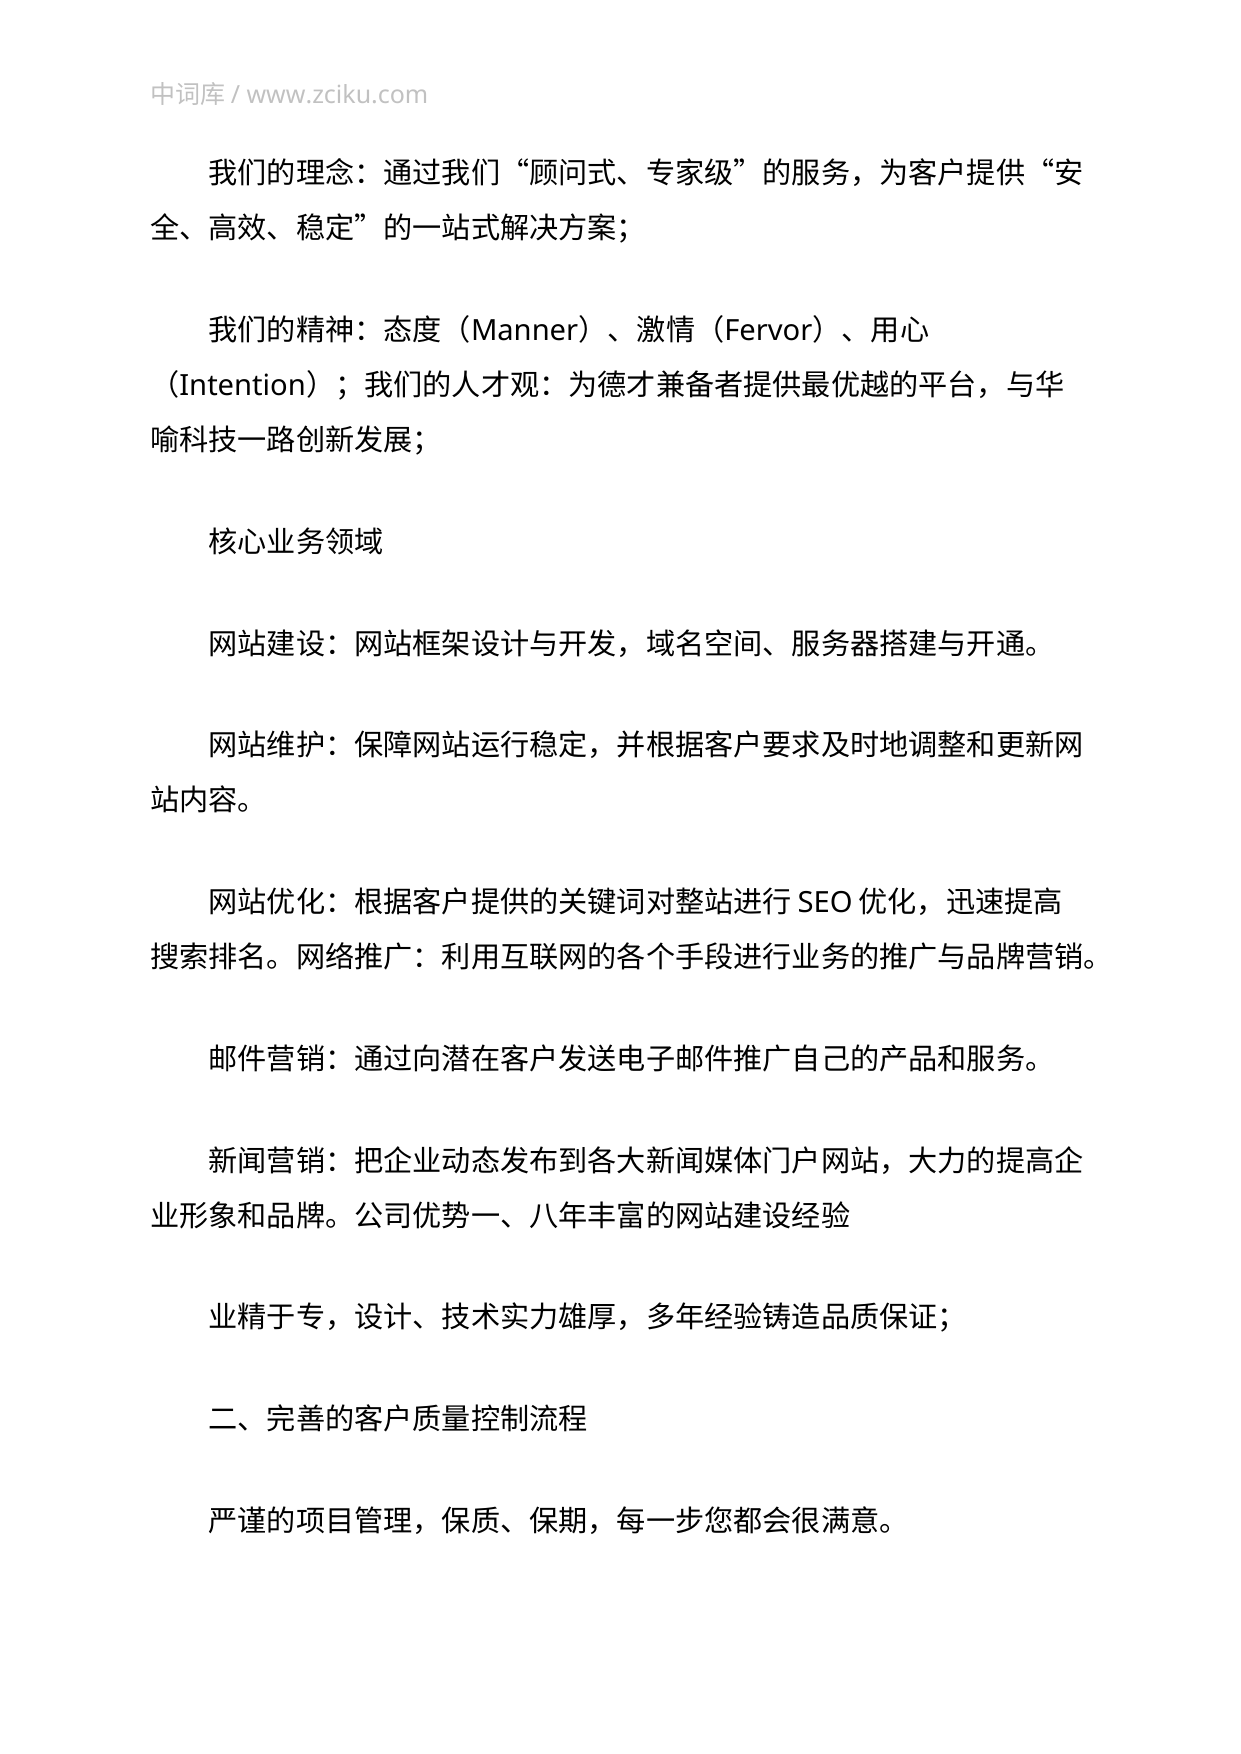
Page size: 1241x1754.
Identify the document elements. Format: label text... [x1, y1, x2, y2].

text 业精于专，设计、技术实力雄厚，多年经验铸造品质保证； [150, 1294, 1090, 1336]
text 二、完善的客户质量控制流程 [150, 1396, 1090, 1438]
text 网站维护：保障网站运行稳定，并根据客户要求及时地调整和更新网站内容。 [150, 722, 1090, 819]
text 核心业务领域 [150, 518, 1090, 561]
text 新闻营销：把企业动态发布到各大新闻媒体门户网站，大力的提高企业形象和品牌。公司优势一、八年丰富的网站建设经验 [150, 1137, 1090, 1234]
text 邮件营销：通过向潜在客户发送电子邮件推广自己的产品和服务。 [150, 1035, 1090, 1078]
text 我们的精神：态度（Manner）、激情（Fervor）、用心（Intention）；我们的人才观：为德才兼备者提供最优越的平台，与华喻科技一路创新发展； [150, 307, 1090, 459]
text 严谨的项目管理，保质、保期，每一步您都会很满意。 [150, 1497, 1090, 1540]
text 网站优化：根据客户提供的关键词对整站进行SEO优化，迅速提高搜索排名。网络推广：利用互联网的各个手段进行业务的推广与品牌营销。 [150, 879, 1090, 976]
text 网站建设：网站框架设计与开发，域名空间、服务器搭建与开通。 [150, 620, 1090, 662]
text 我们的理念：通过我们“顾问式、专家级”的服务，为客户提供“安全、高效、稳定”的一站式解决方案； [150, 150, 1090, 247]
